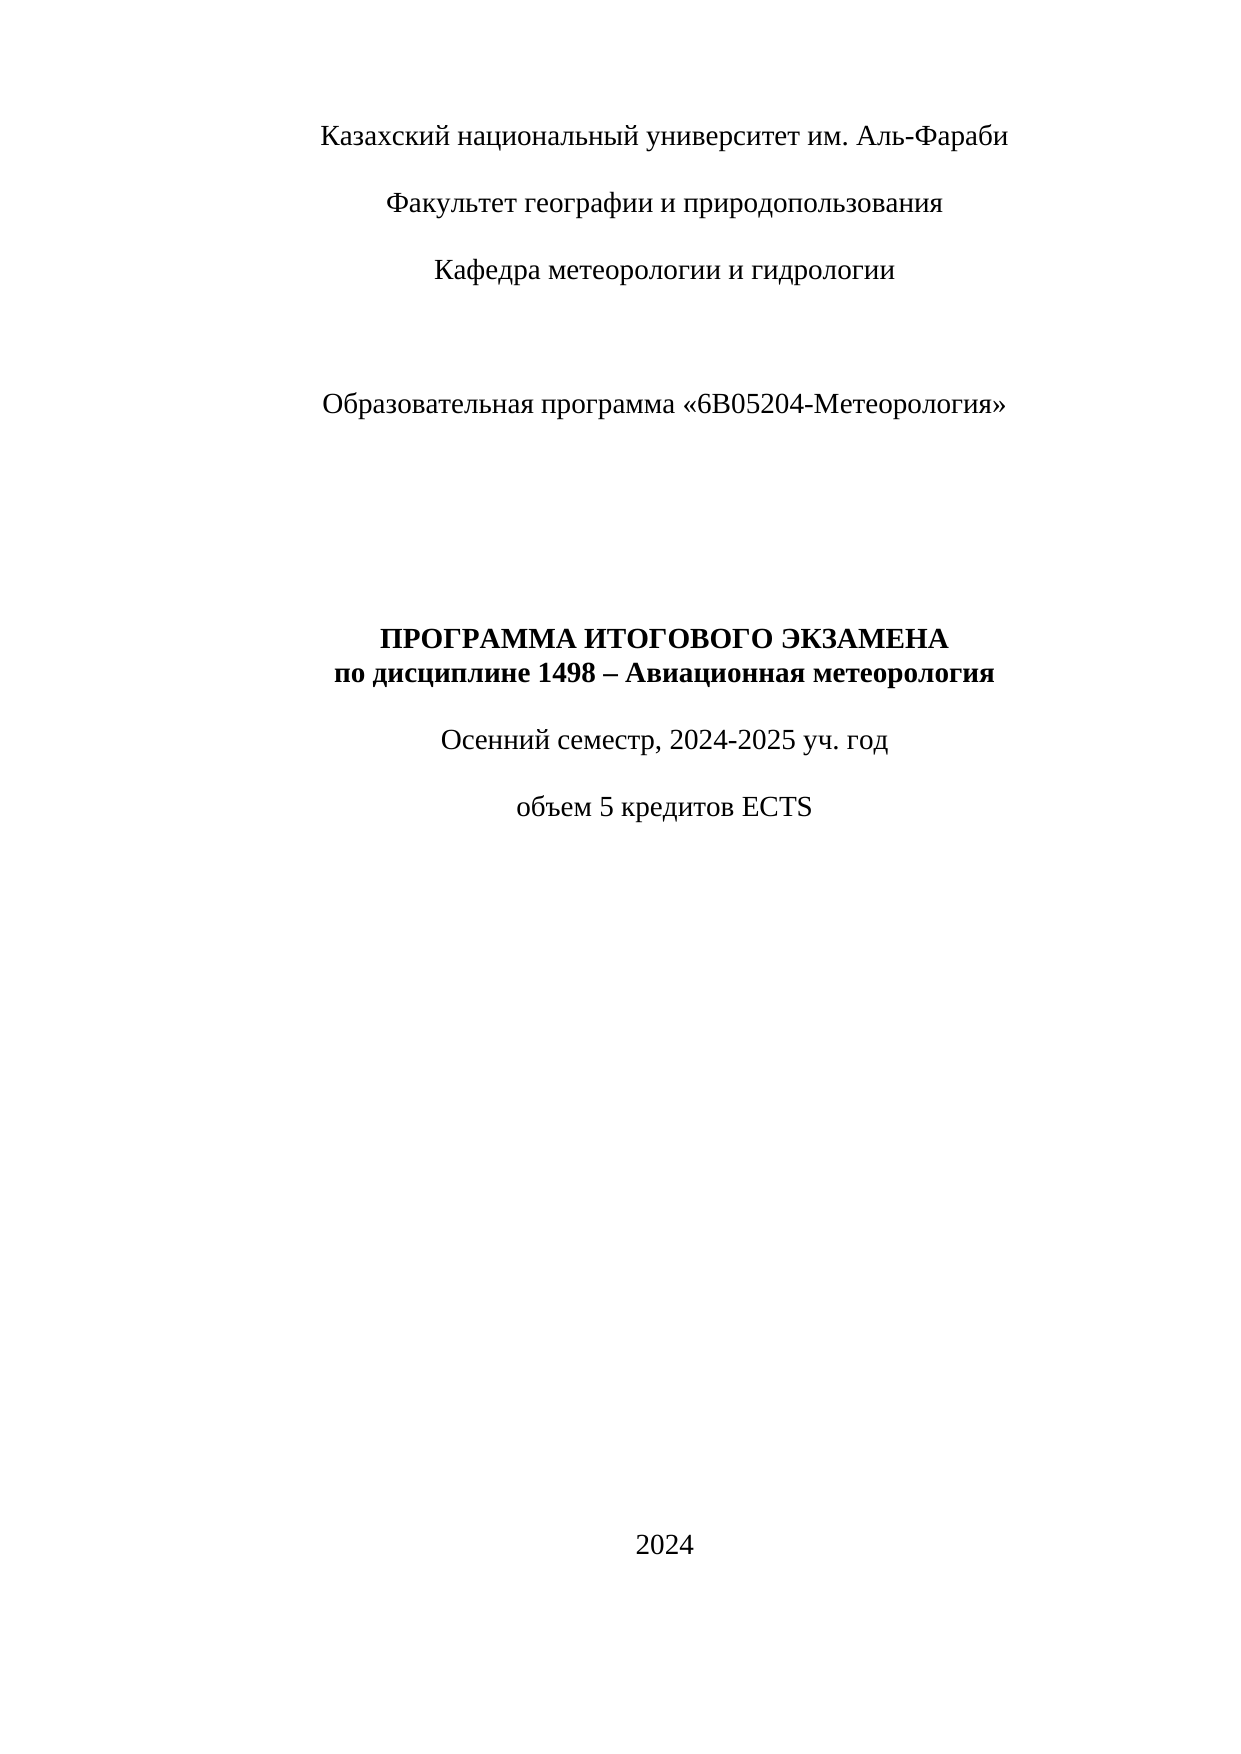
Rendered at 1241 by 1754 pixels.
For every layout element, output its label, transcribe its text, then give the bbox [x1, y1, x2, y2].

text Кафедра метеорологии и гидрологии [177, 252, 1152, 286]
text ПРОГРАММА ИТОГОВОГО ЭКЗАМЕНА [177, 621, 1152, 655]
text 2024 [177, 1527, 1152, 1560]
text Осенний семестр, 2024-2025 уч. год [177, 722, 1152, 755]
text объем 5 кредитов ECTS [177, 789, 1152, 822]
text по дисциплине 1498 – Авиационная метеорология [177, 655, 1152, 688]
text Казахский национальный университет им. Аль-Фараби [177, 118, 1152, 152]
text Факультет географии и природопользования [177, 185, 1152, 219]
text Образовательная программа «6В05204-Метеорология» [177, 386, 1152, 420]
